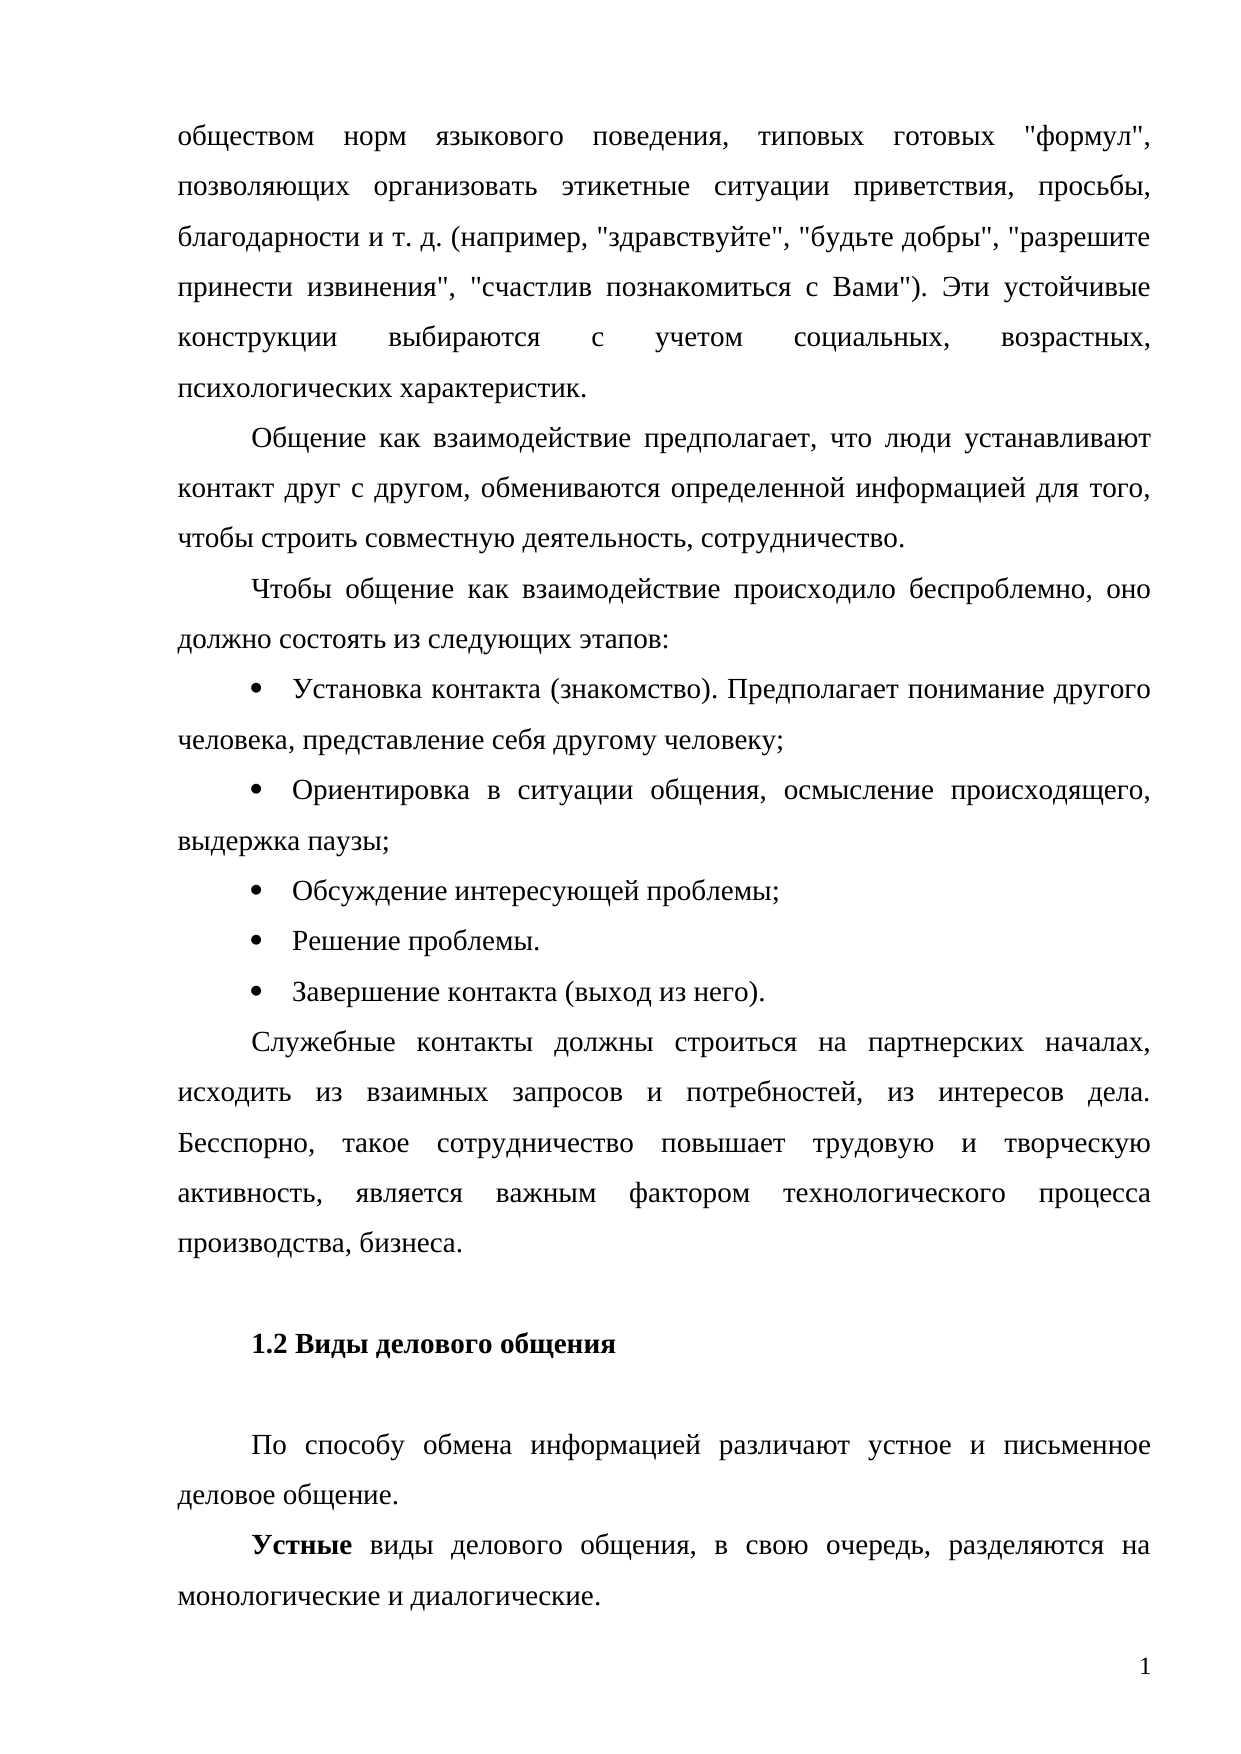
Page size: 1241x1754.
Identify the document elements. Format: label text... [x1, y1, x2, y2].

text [177, 118, 1152, 403]
list Ориентировка в ситуации общения, осмысление происходящего, выдержка паузы; [177, 772, 1152, 856]
text По способу обмена информацией различают устное и письменное деловое общение. [177, 1427, 1152, 1511]
text Устные виды делового общения, в свою очередь, разделяются на монологические и диалогические. [177, 1527, 1152, 1611]
text Чтобы общение как взаимодействие происходило беспроблемно, оно должно состоять из следующих этапов: [177, 571, 1152, 655]
list Установка контакта (знакомство). Предполагает понимание другого человека, представление себя другому человеку; [177, 672, 1152, 756]
text 1.2 Виды делового общения [177, 1326, 1152, 1360]
list Решение проблемы. [177, 923, 1152, 957]
list Обсуждение интересующей проблемы; [177, 873, 1152, 907]
text Общение как взаимодействие предполагает, что люди устанавливают контакт друг с другом, обмениваются определенной информацией для того, чтобы строить совместную деятельность, сотрудничество. [177, 420, 1152, 554]
text Служебные контакты должны строиться на партнерских началах, исходить из взаимных запросов и потребностей, из интересов дела. Бесспорно, такое сотрудничество повышает трудовую и творческую активность, является важным фактором технологического процесса производства, бизнеса. [177, 1024, 1152, 1259]
list Завершение контакта (выход из него). [177, 974, 1152, 1007]
